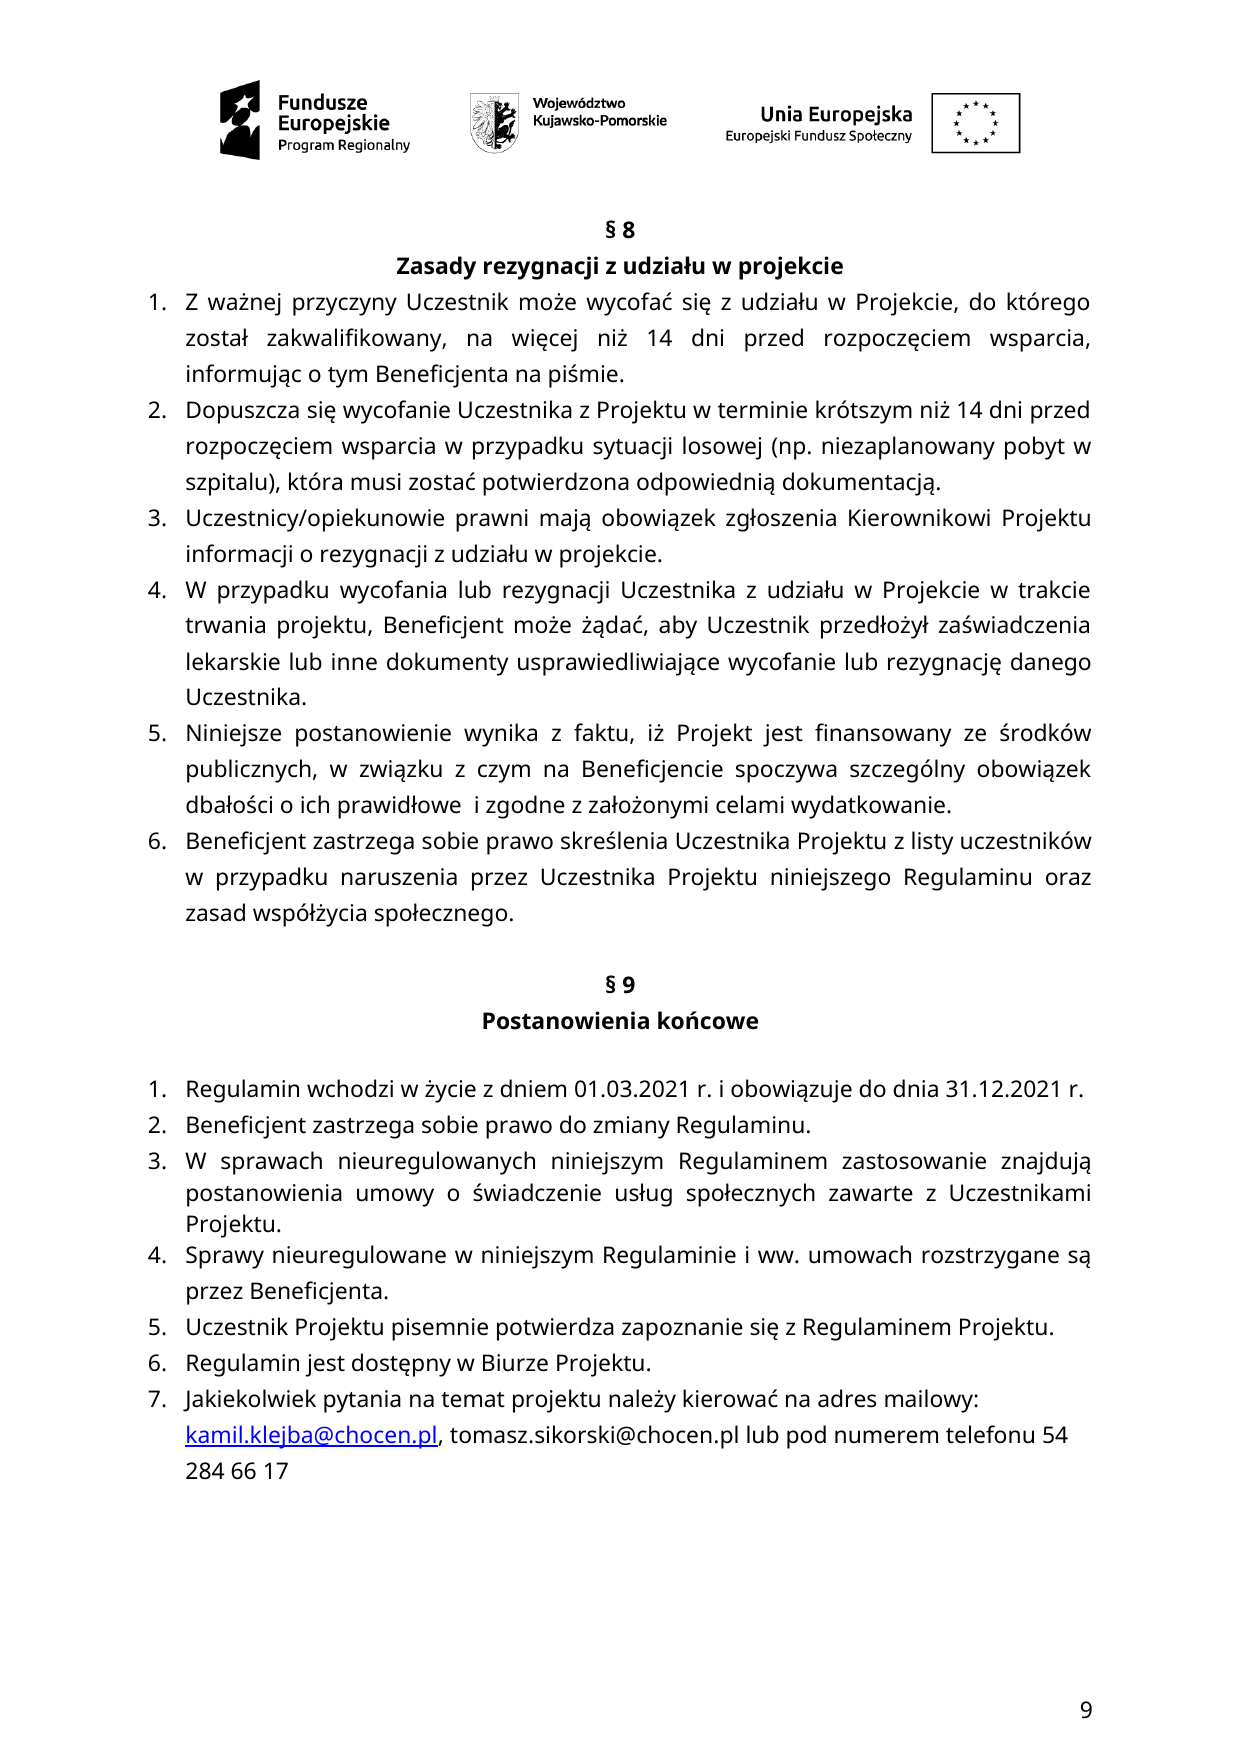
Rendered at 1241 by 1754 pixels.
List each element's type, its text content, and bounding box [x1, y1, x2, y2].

list Jakiekolwiek pytania na temat projektu należy kierować na adres mailowy: kamil.klejba@chocen.pl, tomasz.sikorski@chocen.pl lub pod numerem telefonu 54 284 66 17 [148, 1383, 1092, 1486]
text § 9 [148, 969, 1092, 1000]
list Uczestnicy/opiekunowie prawni mają obowiązek zgłoszenia Kierownikowi Projektu informacji o rezygnacji z udziału w projekcie. [148, 502, 1092, 569]
list Niniejsze postanowienie wynika z faktu, iż Projekt jest finansowany ze środków publicznych, w związku z czym na Beneficjencie spoczywa szczególny obowiązek dbałości o ich prawidłowe i zgodne z założonymi celami wydatkowanie. [148, 717, 1092, 820]
picture [200, 59, 1040, 179]
list Beneficjent zastrzega sobie prawo skreślenia Uczestnika Projektu z listy uczestników w przypadku naruszenia przez Uczestnika Projektu niniejszego Regulaminu oraz zasad współżycia społecznego. [148, 825, 1092, 928]
list Regulamin jest dostępny w Biurze Projektu. [148, 1347, 1092, 1378]
list W sprawach nieuregulowanych niniejszym Regulaminem zastosowanie znajdują postanowienia umowy o świadczenie usług społecznych zawarte z Uczestnikami Projektu. [148, 1145, 1092, 1239]
text § 8 Zasady rezygnacji z udziału w projekcie [148, 214, 1092, 281]
list W przypadku wycofania lub rezygnacji Uczestnika z udziału w Projekcie w trakcie trwania projektu, Beneficjent może żądać, aby Uczestnik przedłożył zaświadczenia lekarskie lub inne dokumenty usprawiedliwiające wycofanie lub rezygnację danego Uczestnika. [148, 573, 1092, 713]
list Dopuszcza się wycofanie Uczestnika z Projektu w terminie krótszym niż 14 dni przed rozpoczęciem wsparcia w przypadku sytuacji losowej (np. niezaplanowany pobyt w szpitalu), która musi zostać potwierdzona odpowiednią dokumentacją. [148, 394, 1092, 497]
list Regulamin wchodzi w życie z dniem 01.03.2021 r. i obowiązuje do dnia 31.12.2021 r. [148, 1073, 1092, 1104]
text Postanowienia końcowe [148, 1005, 1092, 1069]
list Uczestnik Projektu pisemnie potwierdza zapoznanie się z Regulaminem Projektu. [148, 1311, 1092, 1342]
list Sprawy nieuregulowane w niniejszym Regulaminie i ww. umowach rozstrzygane są przez Beneficjenta. [148, 1239, 1092, 1306]
list Beneficjent zastrzega sobie prawo do zmiany Regulaminu. [148, 1109, 1092, 1141]
list Z ważnej przyczyny Uczestnik może wycofać się z udziału w Projekcie, do którego został zakwalifikowany, na więcej niż 14 dni przed rozpoczęciem wsparcia, informując o tym Beneficjenta na piśmie. [148, 286, 1092, 389]
